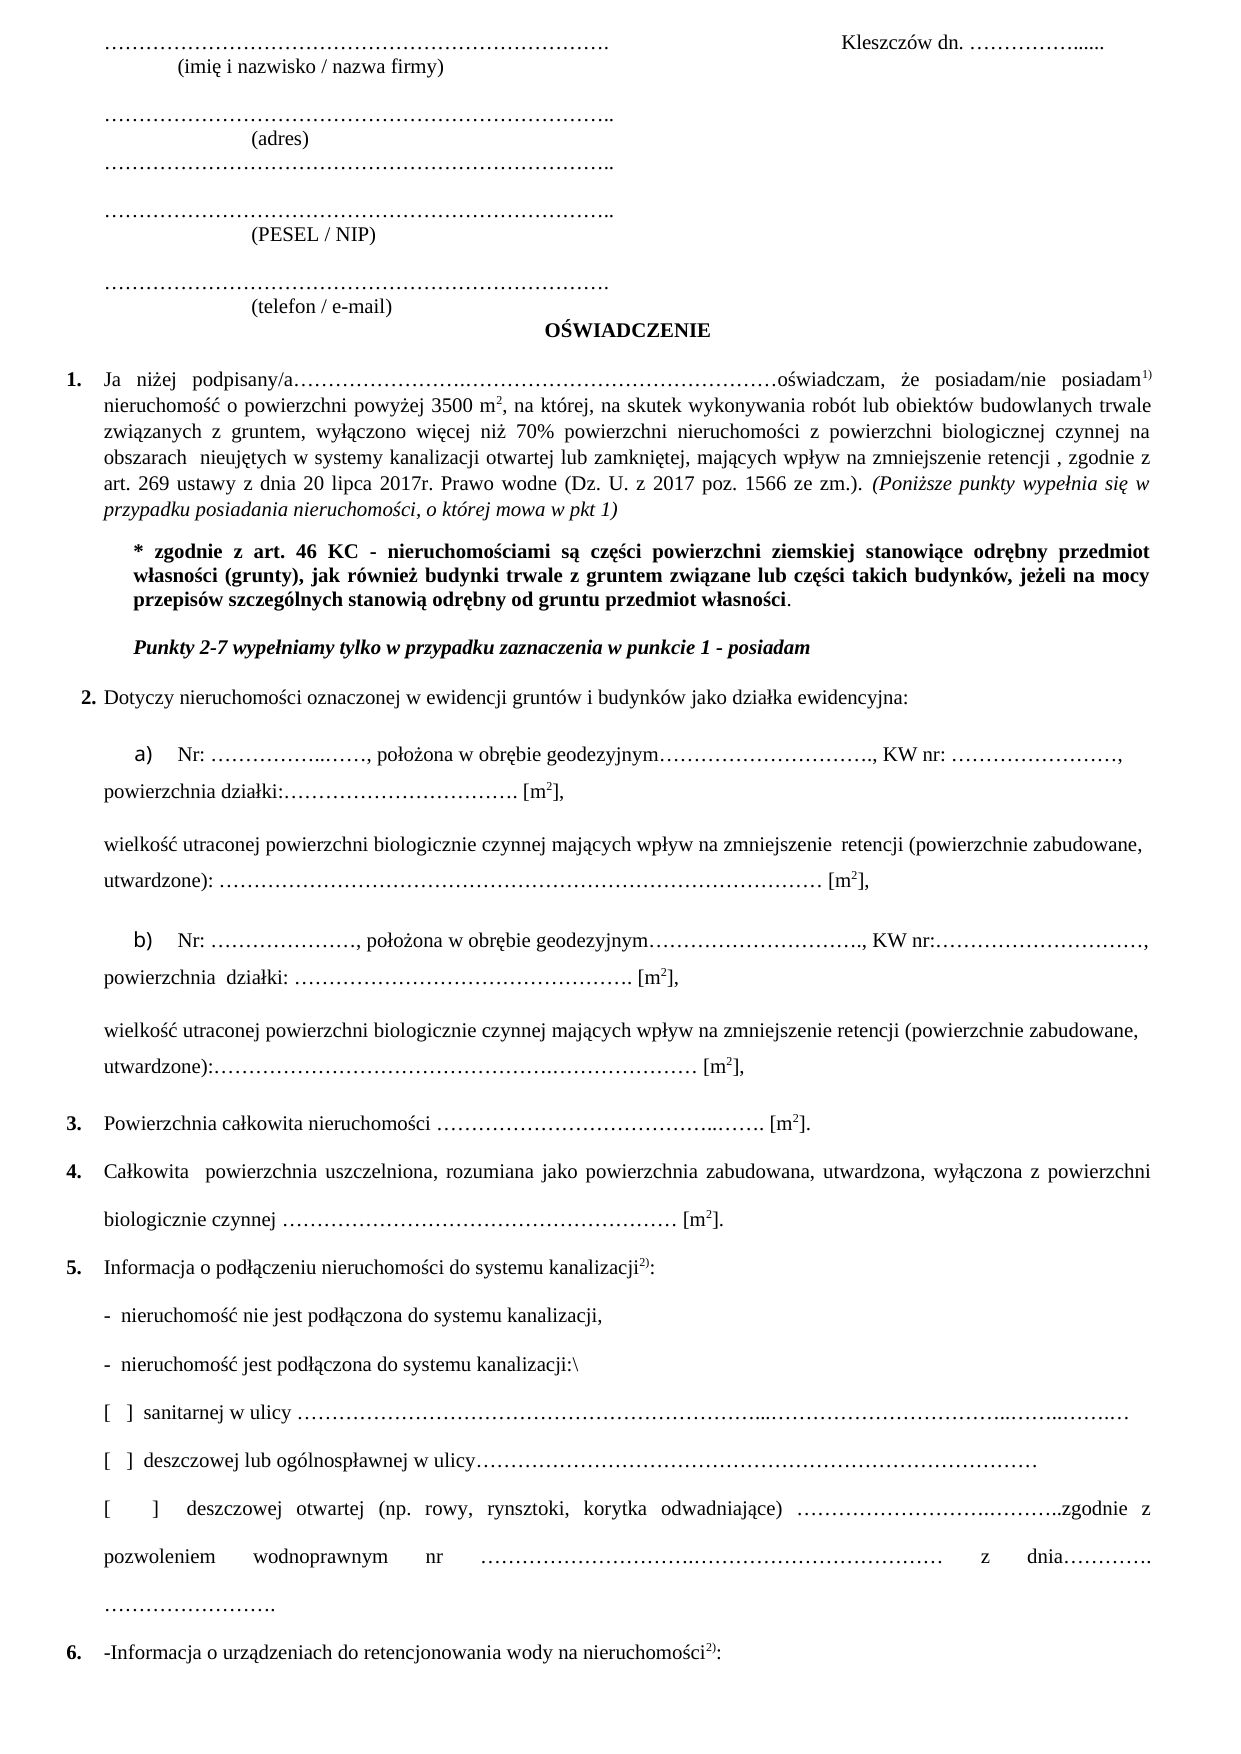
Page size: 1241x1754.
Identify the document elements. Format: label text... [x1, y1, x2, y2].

list - nieruchomość jest podłączona do systemu kanalizacji:\ [103, 1352, 1152, 1376]
list Nr: …………………, położona w obrębie geodezyjnym…………………………., KW nr:…………………………, powierzchnia działki: …………………………………………. [m2], [103, 925, 1152, 989]
list Nr: ……………..……, położona w obrębie geodezyjnym…………………………., KW nr: ……………………, powierzchnia działki:……………………………. [m2], [103, 739, 1152, 803]
list Dotyczy nieruchomości oznaczonej w ewidencji gruntów i budynków jako działka ewidencyjna: [81, 685, 1152, 709]
text ………………………………………………………………. Kleszczów dn. ……………...... [103, 29, 1152, 54]
text ……………………………………………………………….. [103, 150, 1152, 174]
text (imię i nazwisko / nazwa firmy) [103, 54, 1152, 78]
text wielkość utraconej powierzchni biologicznie czynnej mających wpływ na zmniejszenie retencji (powierzchnie zabudowane, utwardzone): …………………………………………………………………………… [m2], [103, 832, 1152, 892]
text * zgodnie z art. 46 KC - nieruchomościami są części powierzchni ziemskiej stanowiące odrębny przedmiot własności (grunty), jak również budynki trwale z gruntem związane lub części takich budynków, jeżeli na mocy przepisów szczególnych stanowią odrębny od gruntu przedmiot własności. [133, 539, 1152, 611]
text Punkty 2-7 wypełniamy tylko w przypadku zaznaczenia w punkcie 1 - posiadam [133, 635, 1152, 659]
list [ ] deszczowej lub ogólnospławnej w ulicy……………………………………………………………………… [103, 1448, 1152, 1472]
list Całkowita powierzchnia uszczelniona, rozumiana jako powierzchnia zabudowana, utwardzona, wyłączona z powierzchni biologicznie czynnej ………………………………………………… [m2]. [66, 1159, 1152, 1231]
list [ ] sanitarnej w ulicy …………………………………………………………...……………………………..……..…….… [103, 1400, 1152, 1424]
text (telefon / e-mail) [177, 294, 1152, 318]
text ……………………………………………………………….. [103, 102, 1152, 126]
text wielkość utraconej powierzchni biologicznie czynnej mających wpływ na zmniejszenie retencji (powierzchnie zabudowane, utwardzone):………………………………………….………………… [m2], [103, 1018, 1152, 1078]
text (PESEL / NIP) [177, 222, 1152, 246]
list Informacja o podłączeniu nieruchomości do systemu kanalizacji2): [66, 1255, 1152, 1279]
text OŚWIADCZENIE [103, 318, 1152, 342]
list Powierzchnia całkowita nieruchomości …………………………………..……. [m2]. [66, 1111, 1152, 1135]
list [ ] deszczowej otwartej (np. rowy, rynsztoki, korytka odwadniające) ……………………….………..zgodnie z pozwoleniem wodnoprawnym nr ………………………….……………………………… z dnia………….……………………. [103, 1496, 1152, 1616]
text (adres) [177, 126, 1152, 150]
list Ja niżej podpisany/a…………………….………………………………………oświadczam, że posiadam/nie posiadam1) nieruchomość o powierzchni powyżej 3500 m2, na której, na skutek wykonywania robót lub obiektów budowlanych trwale związanych z gruntem, wyłączono więcej niż 70% powierzchni nieruchomości z powierzchni biologicznej czynnej na obszarach nieujętych w systemy kanalizacji otwartej lub zamkniętej, mających wpływ na zmniejszenie retencji , zgodnie z art. 269 ustawy z dnia 20 lipca 2017r. Prawo wodne (Dz. U. z 2017 poz. 1566 ze zm.). (Poniższe punkty wypełnia się w przypadku posiadania nieruchomości, o której mowa w pkt 1) [66, 367, 1152, 521]
list -Informacja o urządzeniach do retencjonowania wody na nieruchomości2): [66, 1640, 1152, 1664]
text ………………………………………………………………. [103, 270, 1167, 294]
list - nieruchomość nie jest podłączona do systemu kanalizacji, [103, 1303, 1152, 1327]
text ……………………………………………………………….. [103, 198, 1152, 222]
